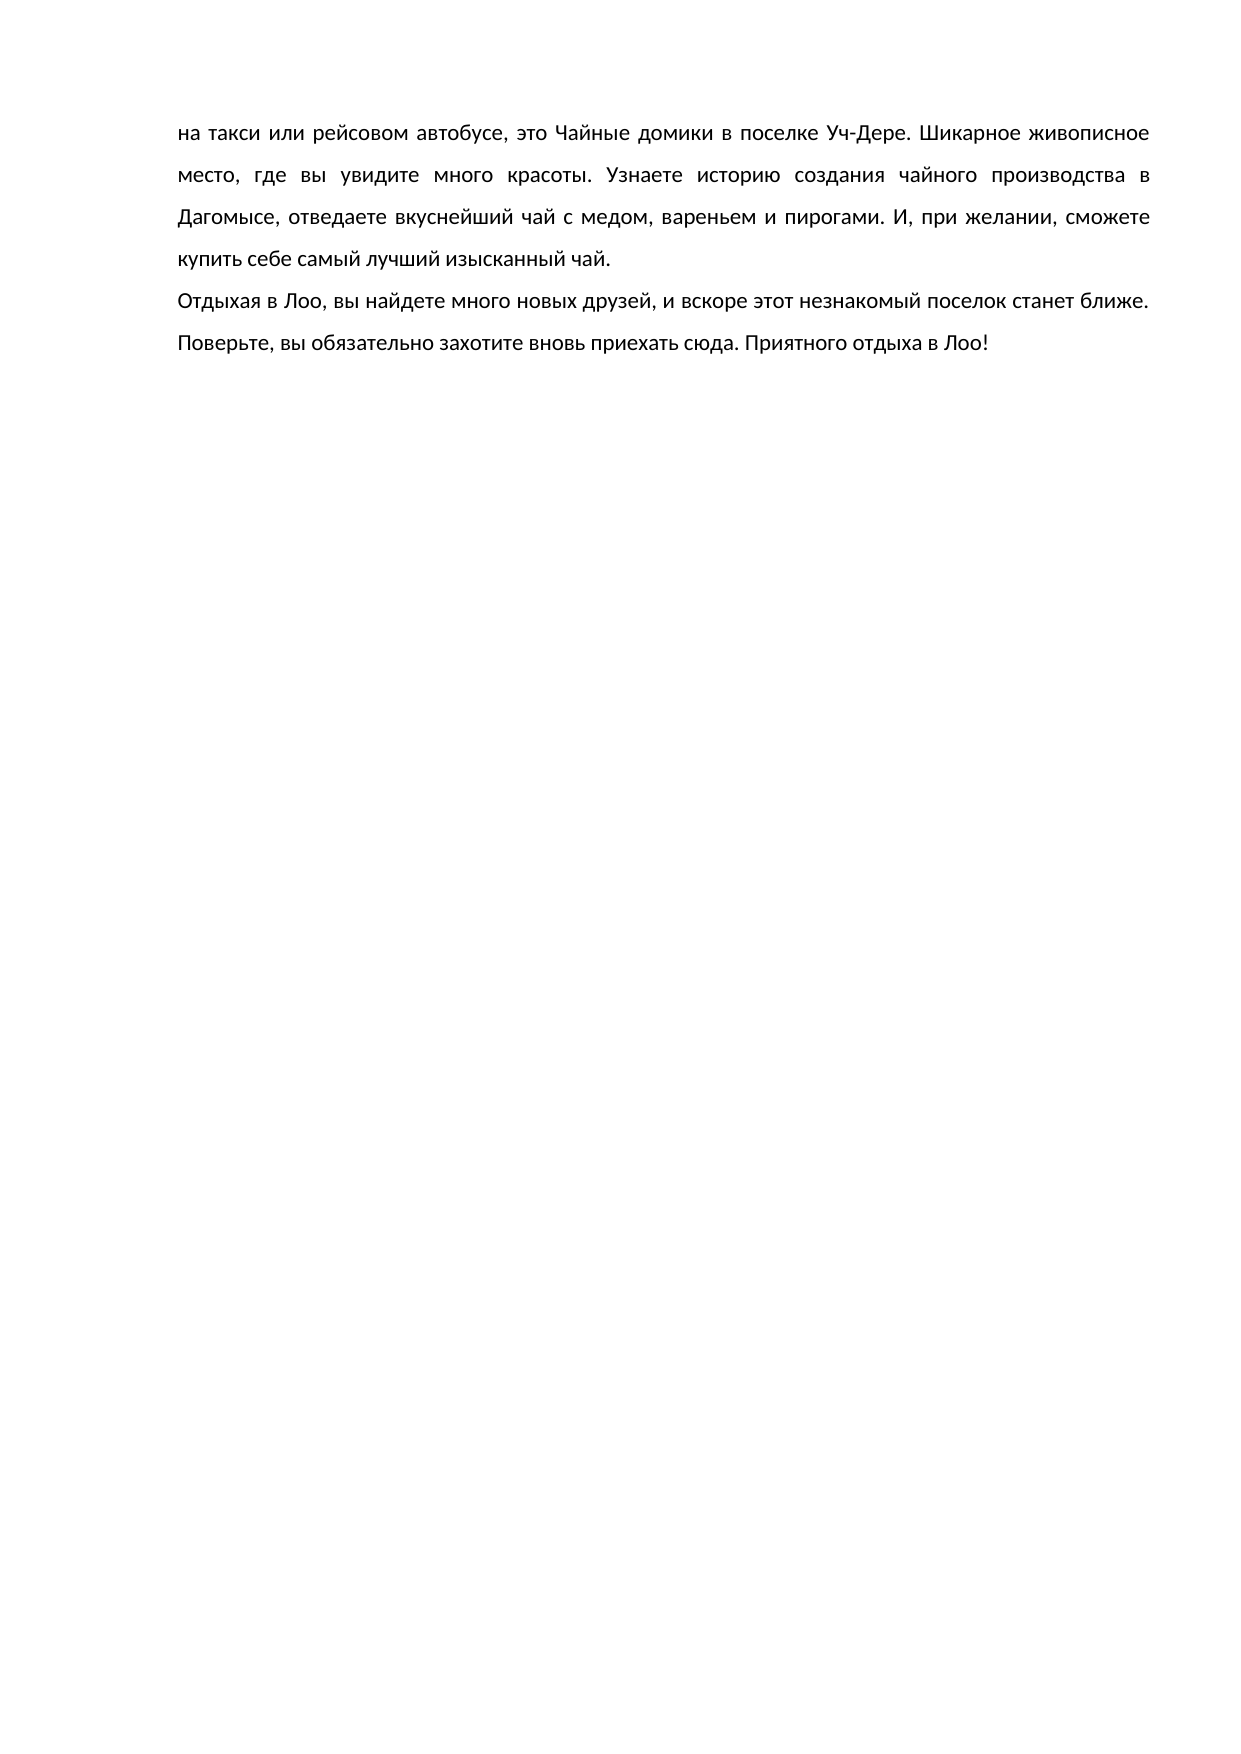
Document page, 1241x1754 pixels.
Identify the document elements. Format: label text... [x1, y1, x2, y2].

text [177, 118, 1152, 272]
text Отдыхая в Лоо, вы найдете много новых друзей, и вскоре этот незнакомый поселок станет ближе. Поверьте, вы обязательно захотите вновь приехать сюда. Приятного отдыха в Лоо! [177, 286, 1152, 356]
